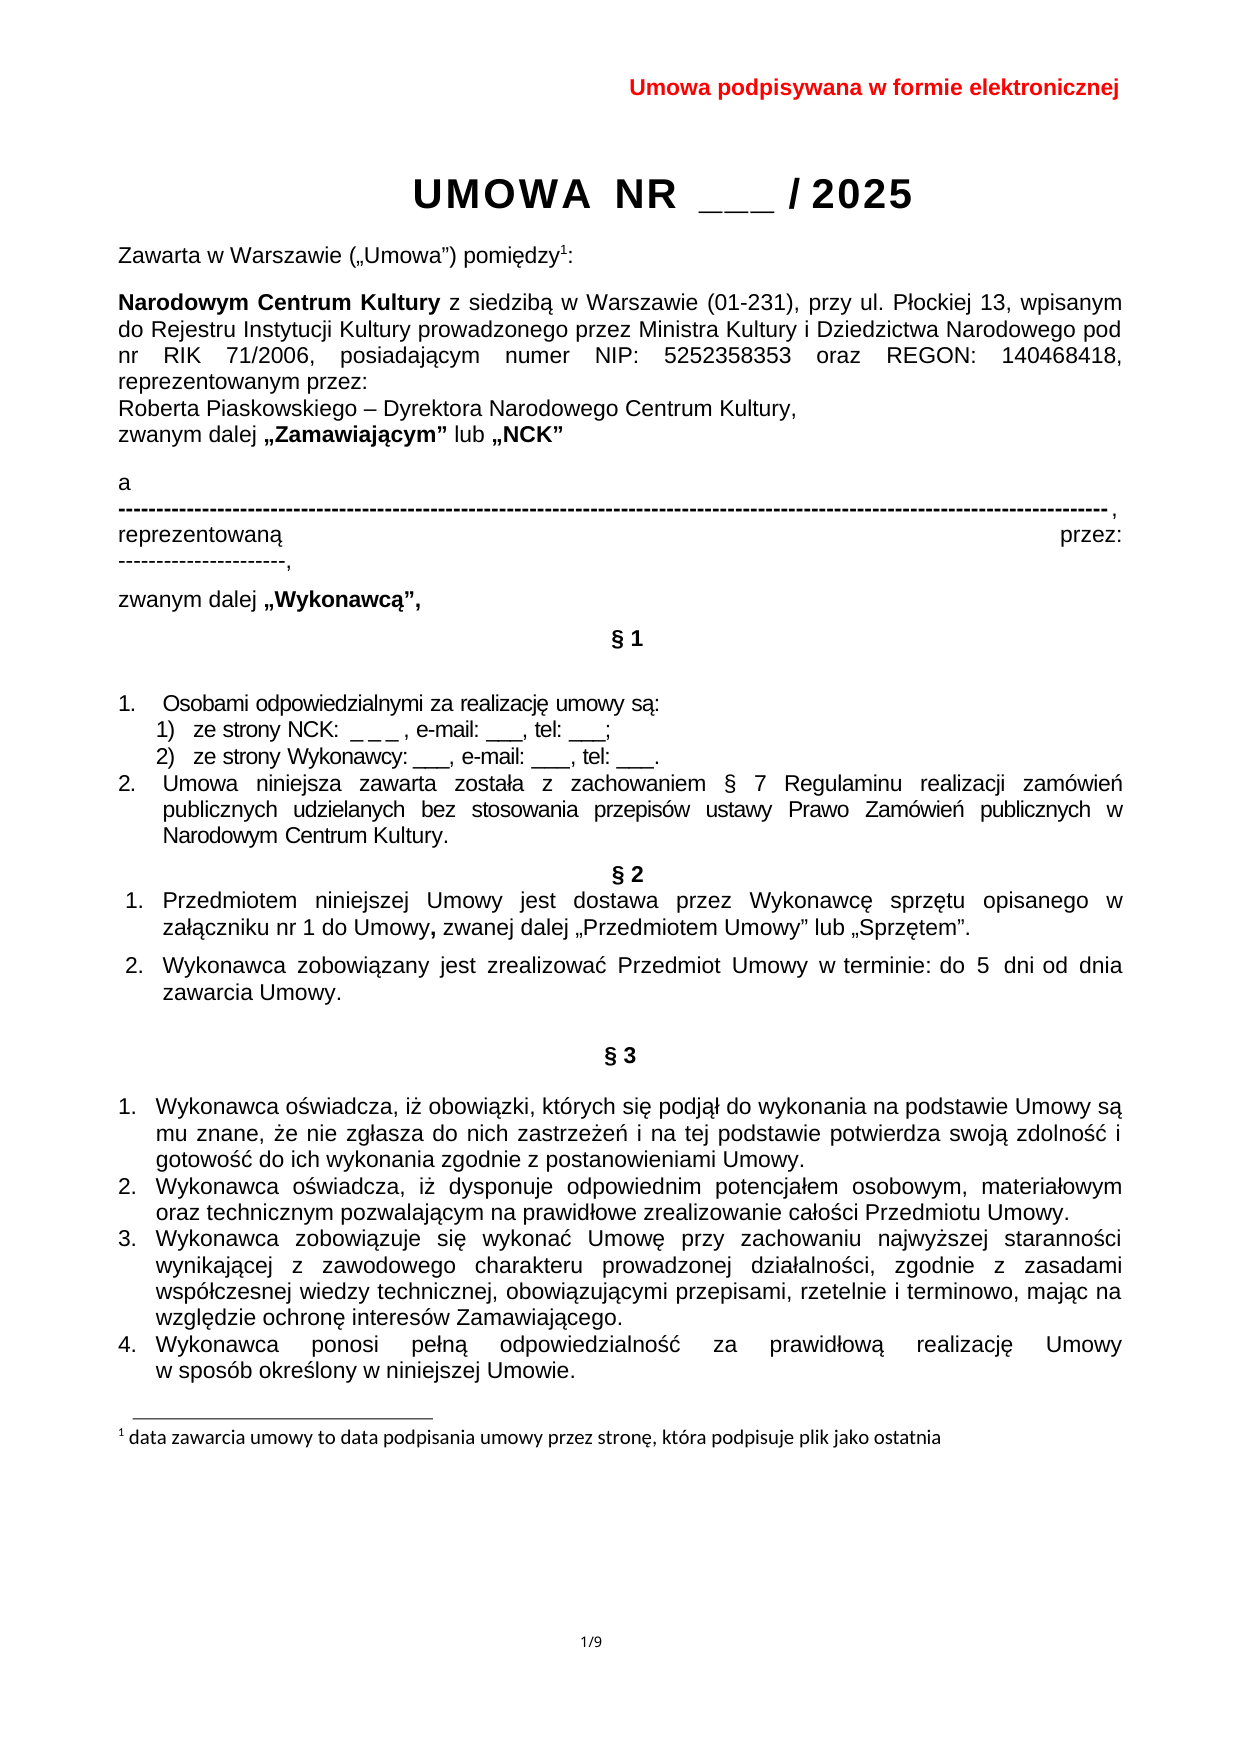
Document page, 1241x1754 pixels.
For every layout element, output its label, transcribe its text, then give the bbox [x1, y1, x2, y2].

list Wykonawca oświadcza, iż dysponuje odpowiednim potencjałem osobowym, materiałowym oraz technicznym pozwalającym na prawidłowe zrealizowanie całości Przedmiotu Umowy. [118, 1173, 1123, 1225]
text a [118, 468, 1136, 495]
list Wykonawca oświadcza, iż obowiązki, których się podjął do wykonania na podstawie Umowy są mu znane, że nie zgłasza do nich zastrzeżeń i na tej podstawie potwierdza swoją zdolność i gotowość do ich wykonania zgodnie z postanowieniami Umowy. [118, 1093, 1122, 1172]
text ----------------------------------------------------------------------------------------------------------------------------------, reprezentowaną przez: ----------------------, [118, 495, 1122, 574]
list Wykonawca ponosi pełną odpowiedzialność za prawidłową realizację Umowy w sposób określony w niniejszej Umowie. [118, 1331, 1122, 1383]
list ze strony NCK: ___, e-mail: ___, tel: ___; [156, 717, 1136, 743]
text Roberta Piaskowskiego – Dyrektora Narodowego Centrum Kultury, zwanym dalej „Zamawiającym” lub „NCK” [118, 395, 797, 447]
subtitle § 1 [119, 625, 1136, 652]
list Wykonawca zobowiązany jest zrealizować Przedmiot Umowy w terminie: do 5 dni od dnia zawarcia Umowy. [125, 952, 1122, 1005]
text zwanym dalej „Wykonawcą”, [118, 586, 1136, 613]
text UMOWA NR ___ / 2025 [412, 169, 1136, 217]
list Przedmiotem niniejszej Umowy jest dostawa przez Wykonawcę sprzętu opisanego w załączniku nr 1 do Umowy, zwanej dalej „Przedmiotem Umowy” lub „Sprzętem”. [125, 887, 1122, 940]
text 1 data zawarcia umowy to data podpisania umowy przez stronę, która podpisuje plik jako ostatnia [118, 1424, 1136, 1450]
text Narodowym Centrum Kultury z siedzibą w Warszawie (01-231), przy ul. Płockiej 13, wpisanym do Rejestru Instytucji Kultury prowadzonego przez Ministra Kultury i Dziedzictwa Narodowego pod nr RIK 71/2006, posiadającym numer NIP: 5252358353 oraz REGON: 140468418, reprezentowanym przez: [118, 289, 1123, 394]
list Wykonawca zobowiązuje się wykonać Umowę przy zachowaniu najwyższej staranności wynikającej z zawodowego charakteru prowadzonej działalności, zgodnie z zasadami współczesnej wiedzy technicznej, obowiązującymi przepisami, rzetelnie i terminowo, mając na względzie ochronę interesów Zamawiającego. [118, 1225, 1122, 1331]
subtitle § 2 [612, 861, 1136, 887]
subtitle § 3 [604, 1042, 1136, 1068]
list ze strony Wykonawcy: ___, e-mail: ___, tel: ___. [156, 743, 1136, 769]
list Umowa niniejsza zawarta została z zachowaniem § 7 Regulaminu realizacji zamówień publicznych udzielanych bez stosowania przepisów ustawy Prawo Zamówień publicznych w Narodowym Centrum Kultury. [118, 769, 1124, 848]
list Osobami odpowiedzialnymi za realizację umowy są: [118, 690, 1136, 717]
text Zawarta w Warszawie („Umowa”) pomiędzy1: [118, 242, 1136, 269]
